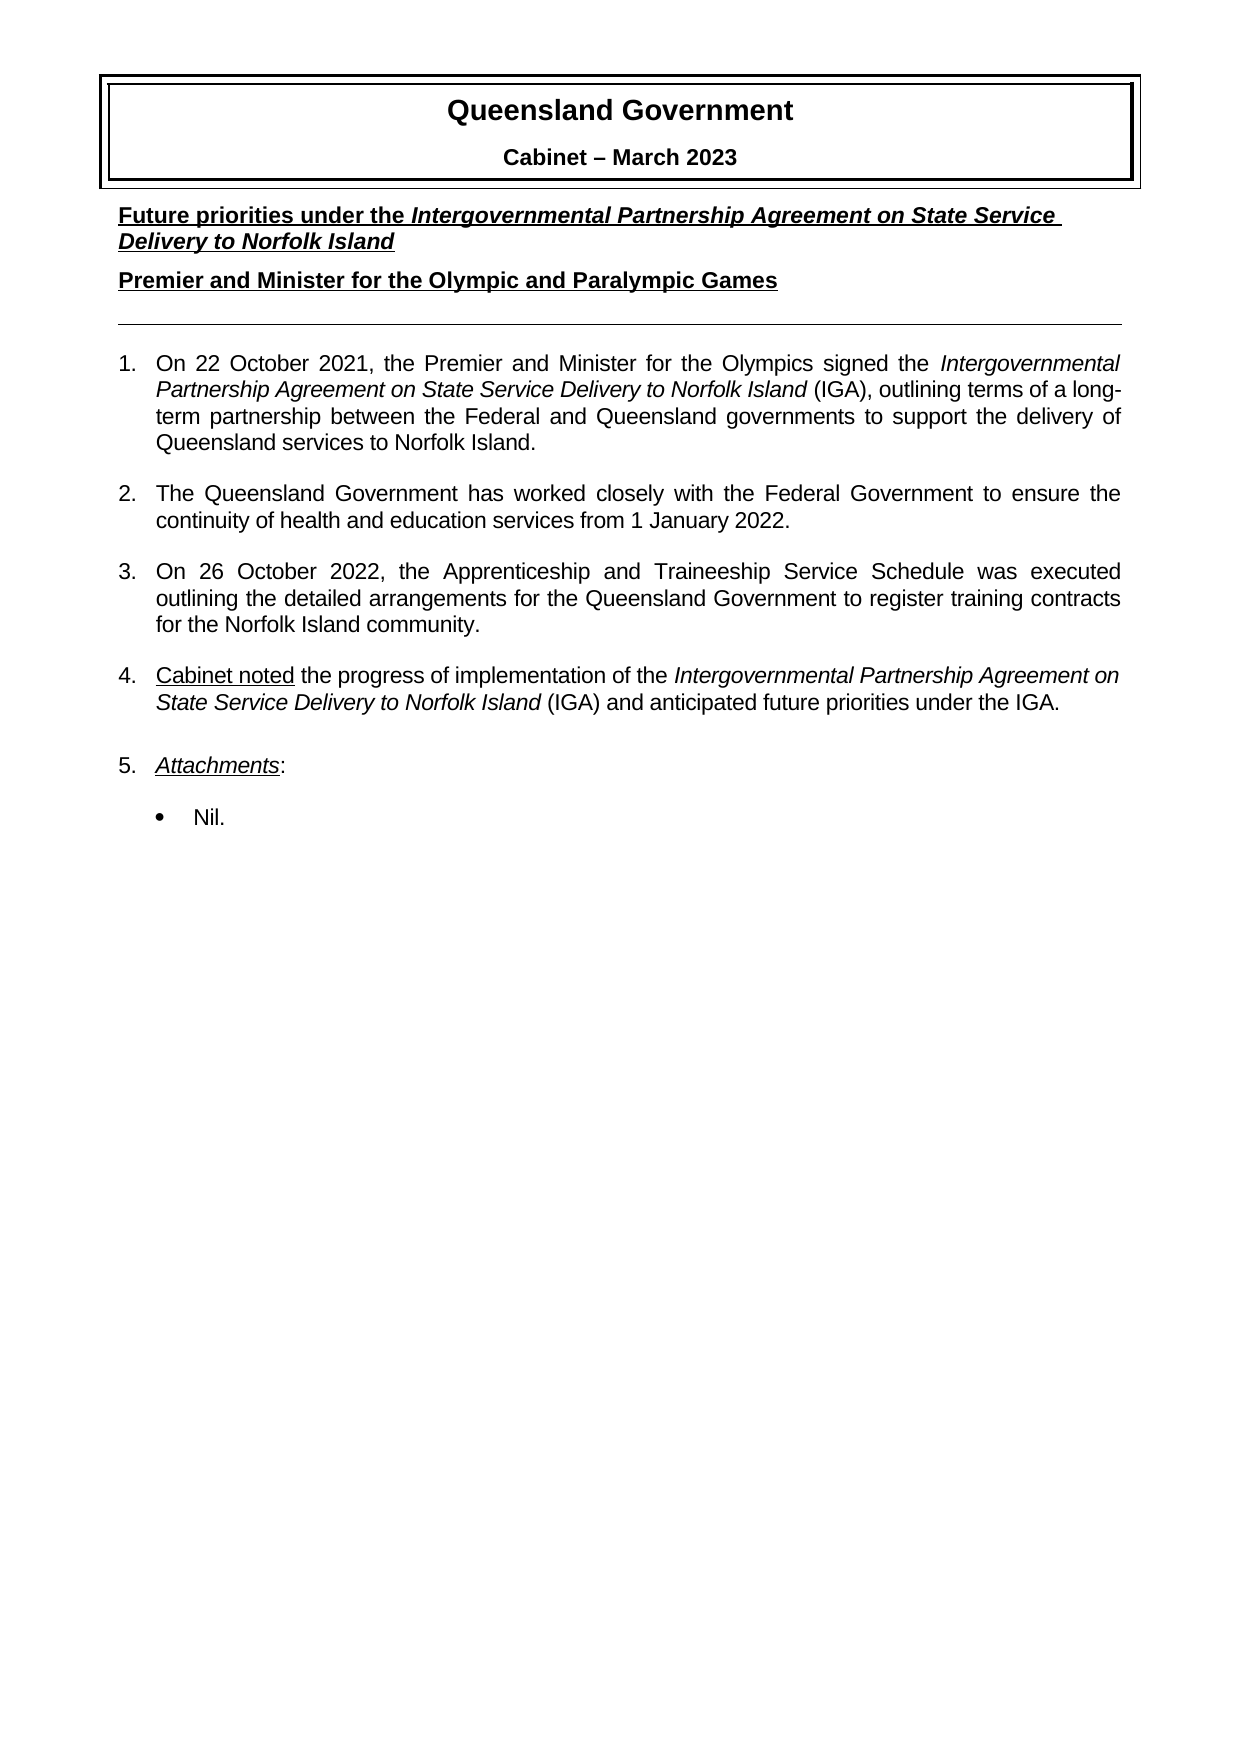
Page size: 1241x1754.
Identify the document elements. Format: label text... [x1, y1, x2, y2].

list On 22 October 2021, the Premier and Minister for the Olympics signed the Intergovernmental Partnership Agreement on State Service Delivery to Norfolk Island (IGA), outlining terms of a long-term partnership between the Federal and Queensland governments to support the delivery of Queensland services to Norfolk Island. [118, 350, 1122, 455]
list On 26 October 2022, the Apprenticeship and Traineeship Service Schedule was executed outlining the detailed arrangements for the Queensland Government to register training contracts for the Norfolk Island community. [118, 558, 1122, 637]
list The Queensland Government has worked closely with the Federal Government to ensure the continuity of health and education services from 1 January 2022. [118, 480, 1122, 533]
list Cabinet noted the progress of implementation of the Intergovernmental Partnership Agreement on State Service Delivery to Norfolk Island (IGA) and anticipated future priorities under the IGA. [118, 662, 1122, 715]
list Attachments: [118, 752, 1122, 779]
list Nil. [156, 804, 1122, 830]
